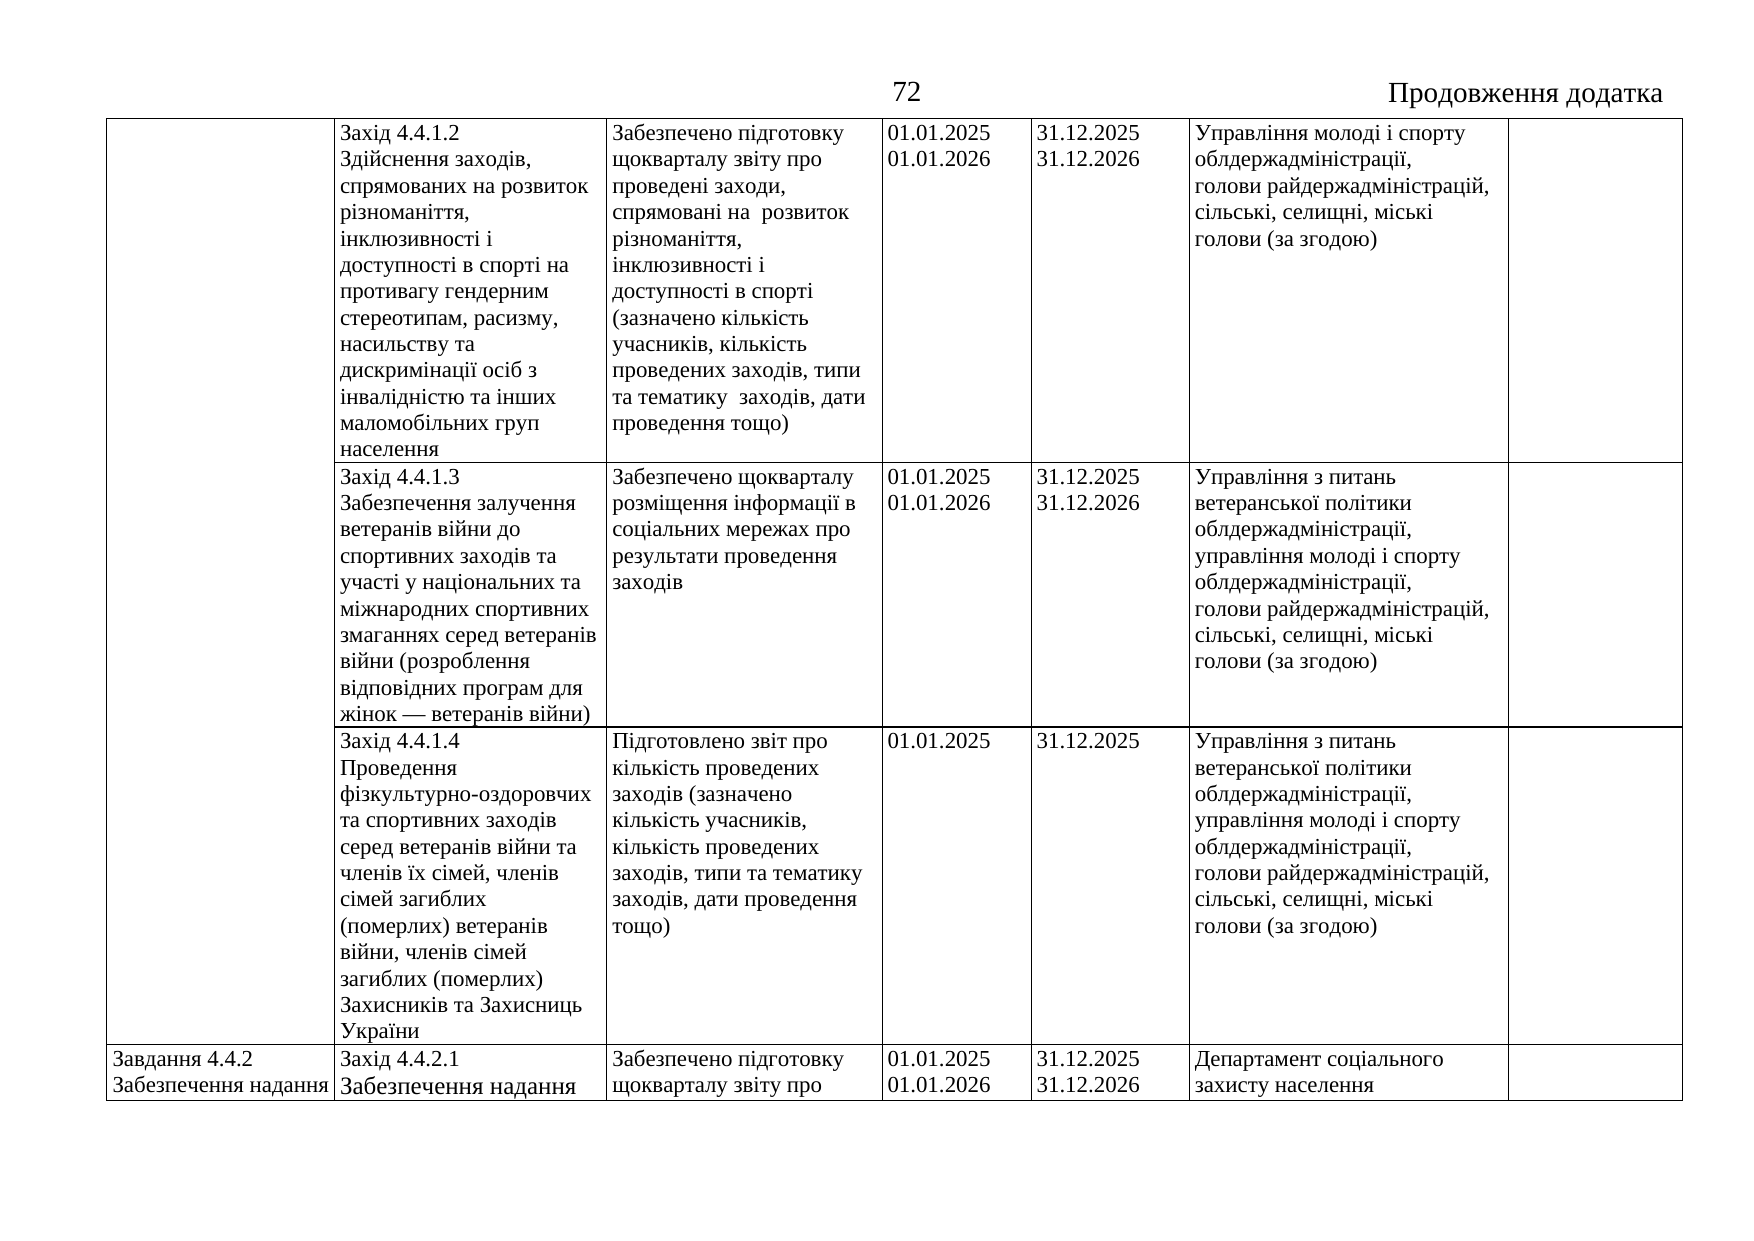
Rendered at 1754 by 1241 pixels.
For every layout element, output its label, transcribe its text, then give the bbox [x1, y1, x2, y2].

table_cell Захід 4.4.1.3 Забезпечення залучення ветеранів війни до спортивних заходів та участі у національних та міжнародних спортивних змаганнях серед ветеранів війни (розроблення відповідних програм для жінок — ветеранів війни) [335, 463, 606, 726]
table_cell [883, 119, 1031, 462]
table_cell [883, 1045, 1031, 1100]
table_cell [1190, 1045, 1508, 1100]
table_cell 01.01.2025 [883, 728, 1031, 1044]
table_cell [1190, 119, 1508, 462]
table_cell 01.01.2025 01.01.2026 [883, 463, 1031, 726]
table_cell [107, 119, 334, 1044]
table_cell [1509, 119, 1682, 462]
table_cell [1032, 1045, 1189, 1100]
table_cell 31.12.2025 [1032, 728, 1189, 1044]
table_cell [335, 1045, 606, 1100]
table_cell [1032, 119, 1189, 462]
table_cell Захід 4.4.1.2 Здійснення заходів, спрямованих на розвиток різноманіття, інклюзивності і доступності в спорті на противагу гендерним стереотипам, расизму, насильству та дискримінації осіб з інвалідністю та інших маломобільних груп населення [335, 119, 606, 462]
table_cell Захід 4.4.1.4 Проведення фізкультурно-оздоровчих та спортивних заходів серед ветеранів війни та членів їх сімей, членів сімей загиблих (померлих) ветеранів війни, членів сімей загиблих (померлих) Захисників та Захисниць України [335, 728, 606, 1044]
table_cell Управління з питань ветеранської політики облдержадміністрації, управління молоді і спорту облдержадміністрації, голови райдержадміністрацій, сільські, селищні, міські голови (за згодою) [1190, 728, 1508, 1044]
table_cell Забезпечено щокварталу розміщення інформації в соціальних мережах про результати проведення заходів [607, 463, 882, 726]
table_cell Забезпечено підготовку щокварталу звіту про проведені заходи, спрямовані на розвиток різноманіття, інклюзивності і доступності в спорті (зазначено кількість учасників, кількість проведених заходів, типи та тематику заходів, дати проведення тощо) [607, 119, 882, 462]
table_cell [107, 1045, 334, 1100]
table_cell [1509, 728, 1682, 1044]
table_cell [607, 1045, 882, 1100]
table_cell [1509, 1045, 1682, 1100]
table_cell 31.12.2025 31.12.2026 [1032, 463, 1189, 726]
table_cell [1509, 463, 1682, 726]
table_cell Управління з питань ветеранської політики облдержадміністрації, управління молоді і спорту облдержадміністрації, голови райдержадміністрацій, сільські, селищні, міські голови (за згодою) [1190, 463, 1508, 726]
table_cell Підготовлено звіт про кількість проведених заходів (зазначено кількість учасників, кількість проведених заходів, типи та тематику заходів, дати проведення тощо) [607, 728, 882, 1044]
